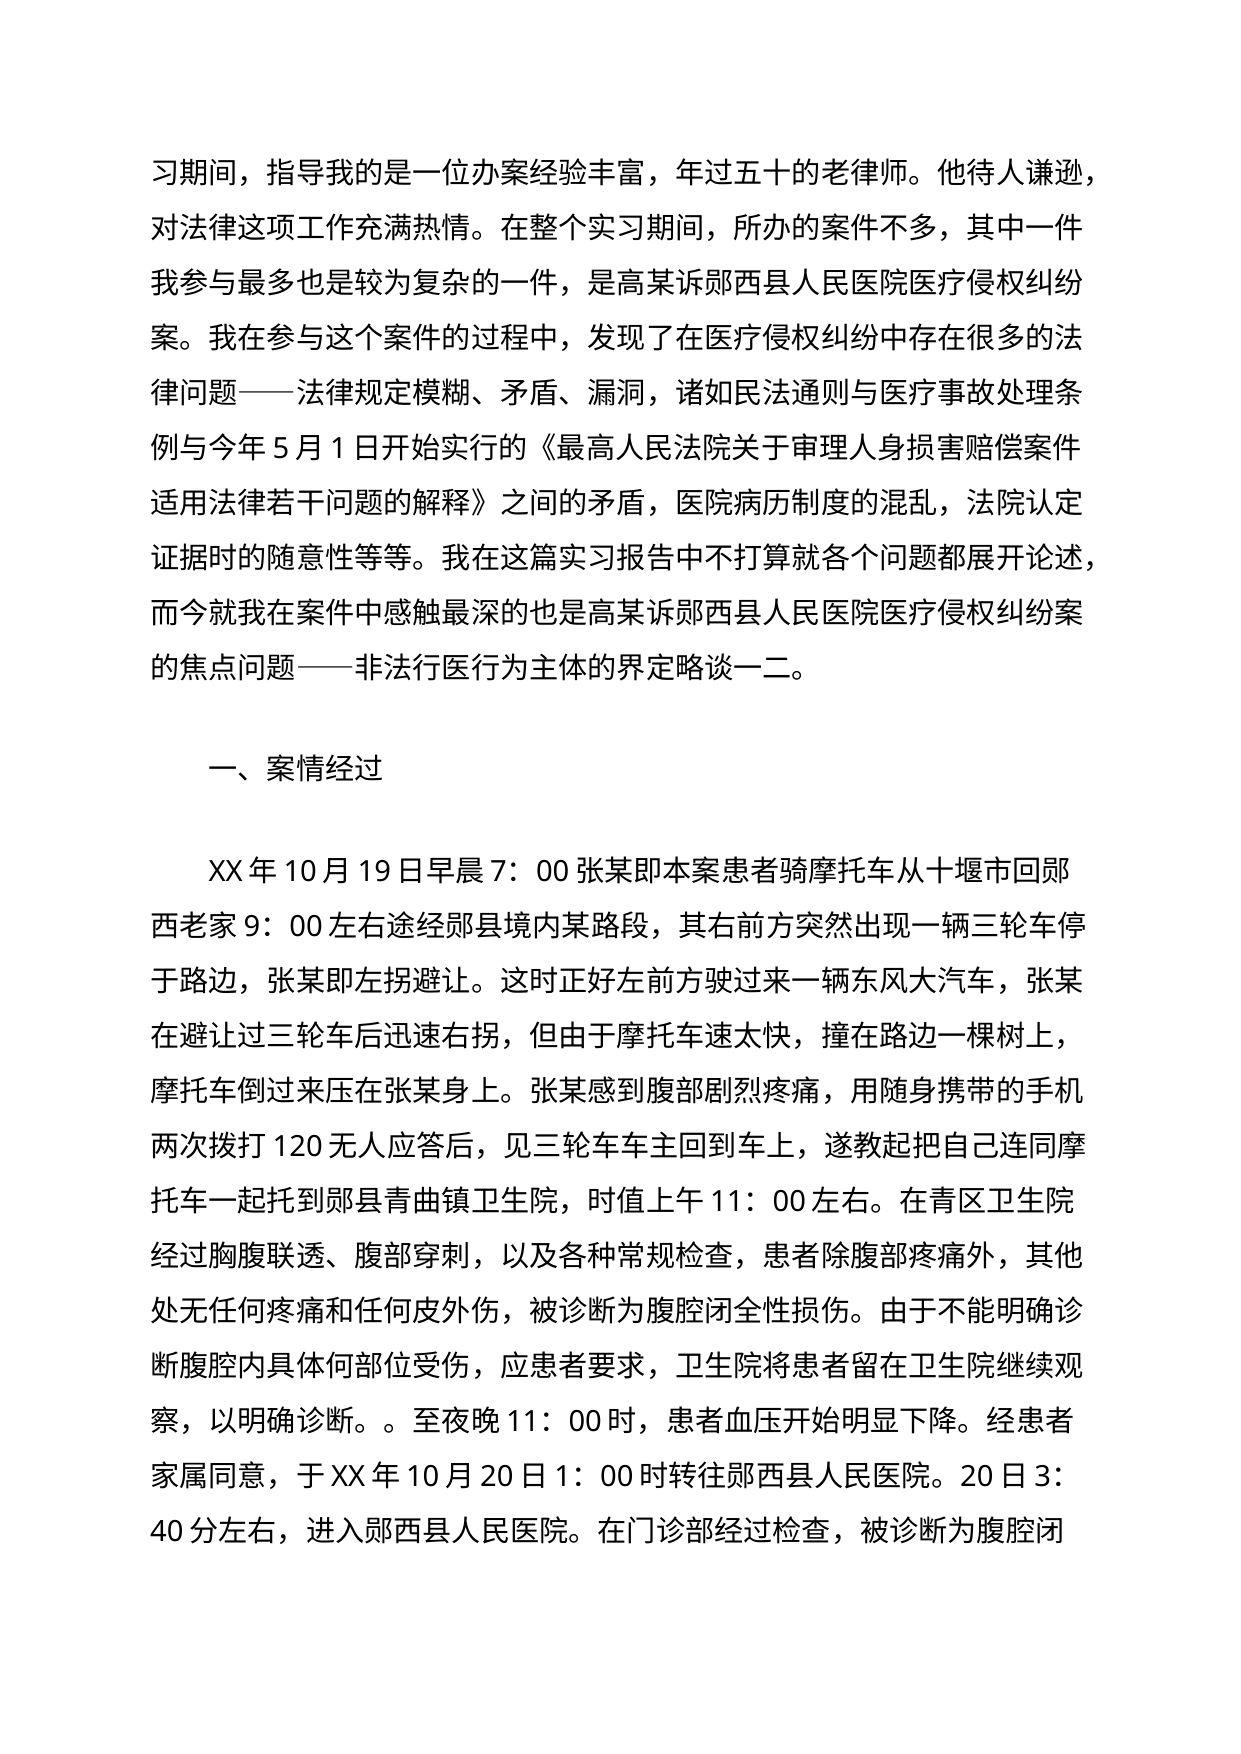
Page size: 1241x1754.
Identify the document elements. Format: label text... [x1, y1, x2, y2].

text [150, 150, 1090, 686]
text 一、案情经过 [150, 746, 1090, 788]
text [150, 848, 1090, 1549]
